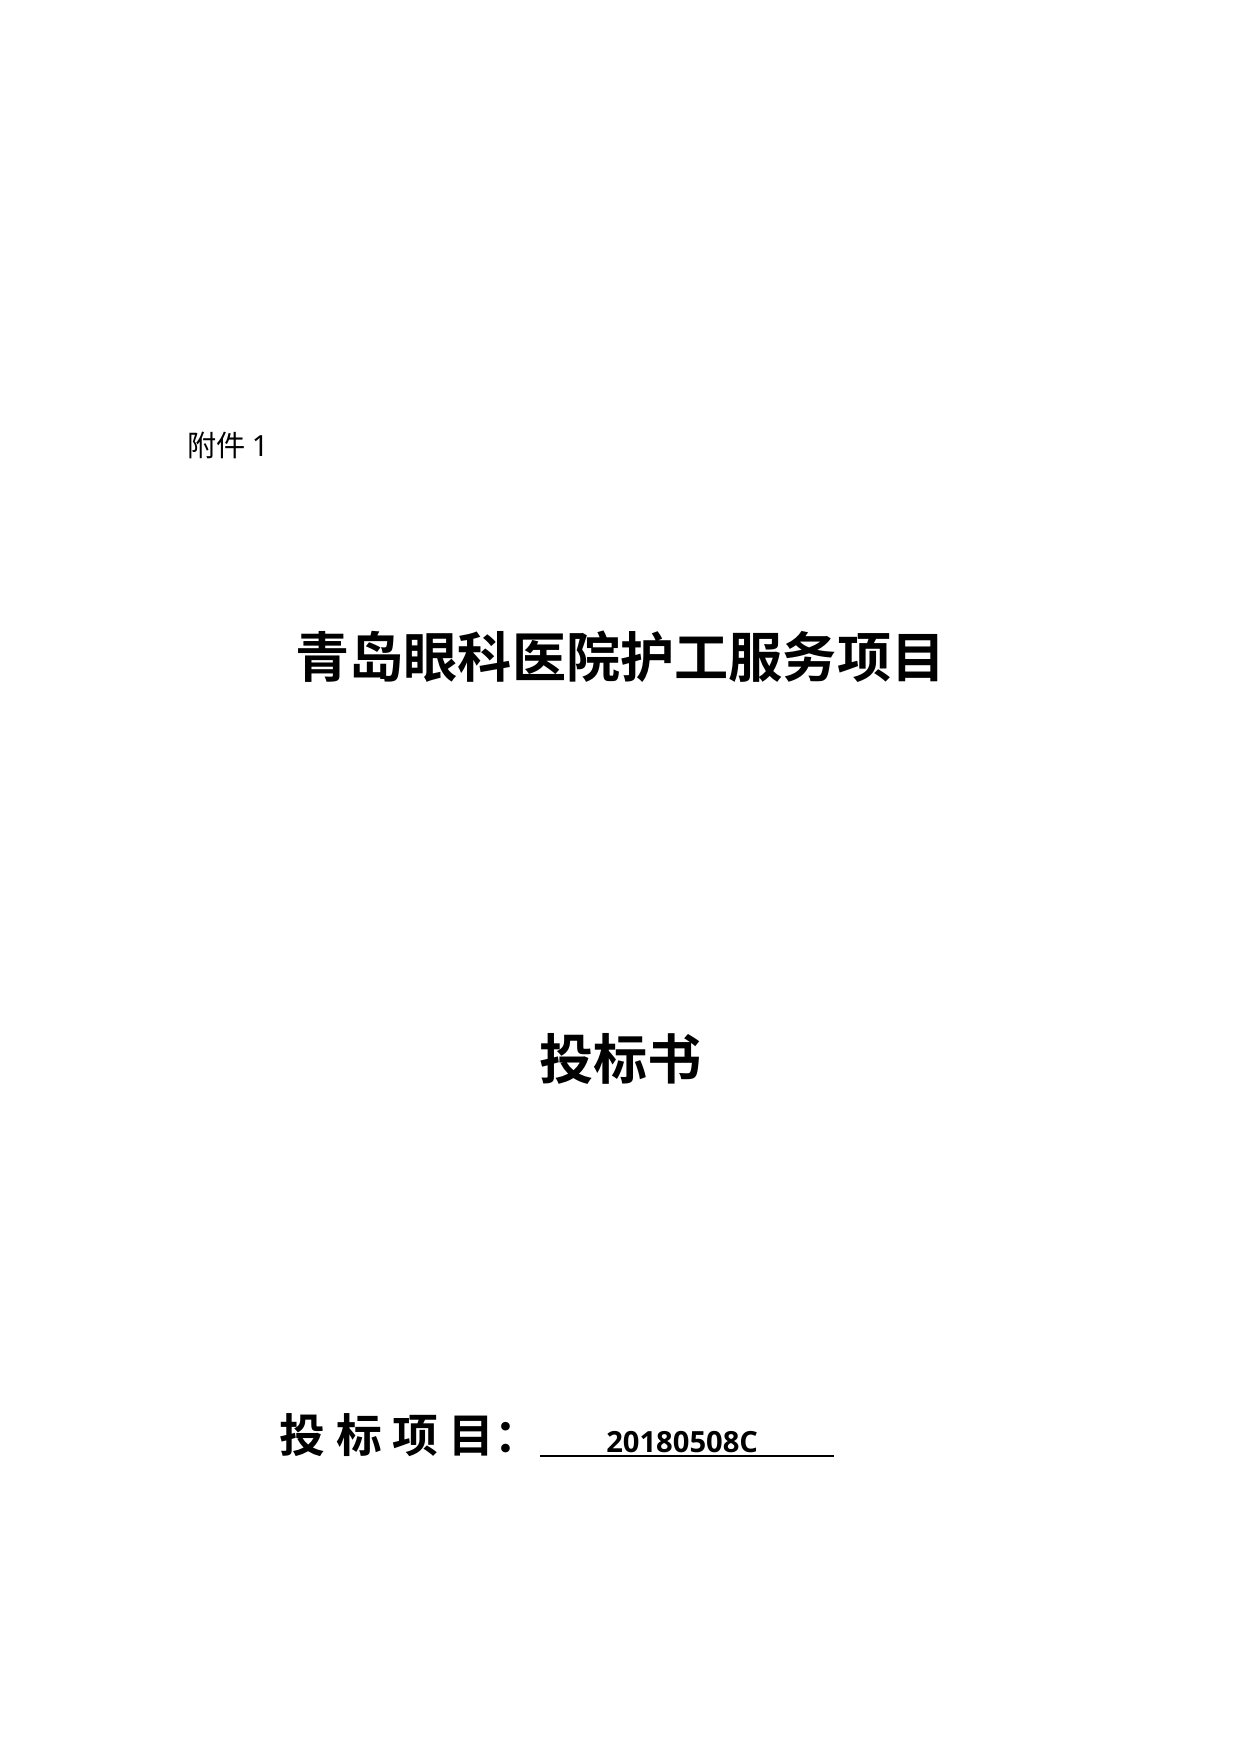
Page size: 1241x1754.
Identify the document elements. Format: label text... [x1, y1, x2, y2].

text 附件1 [187, 422, 1053, 465]
text 投标书 [187, 1007, 1053, 1105]
text 投 标 项 目： 20180508C [187, 1384, 1053, 1481]
text 青岛眼科医院护工服务项目 [187, 605, 1053, 702]
